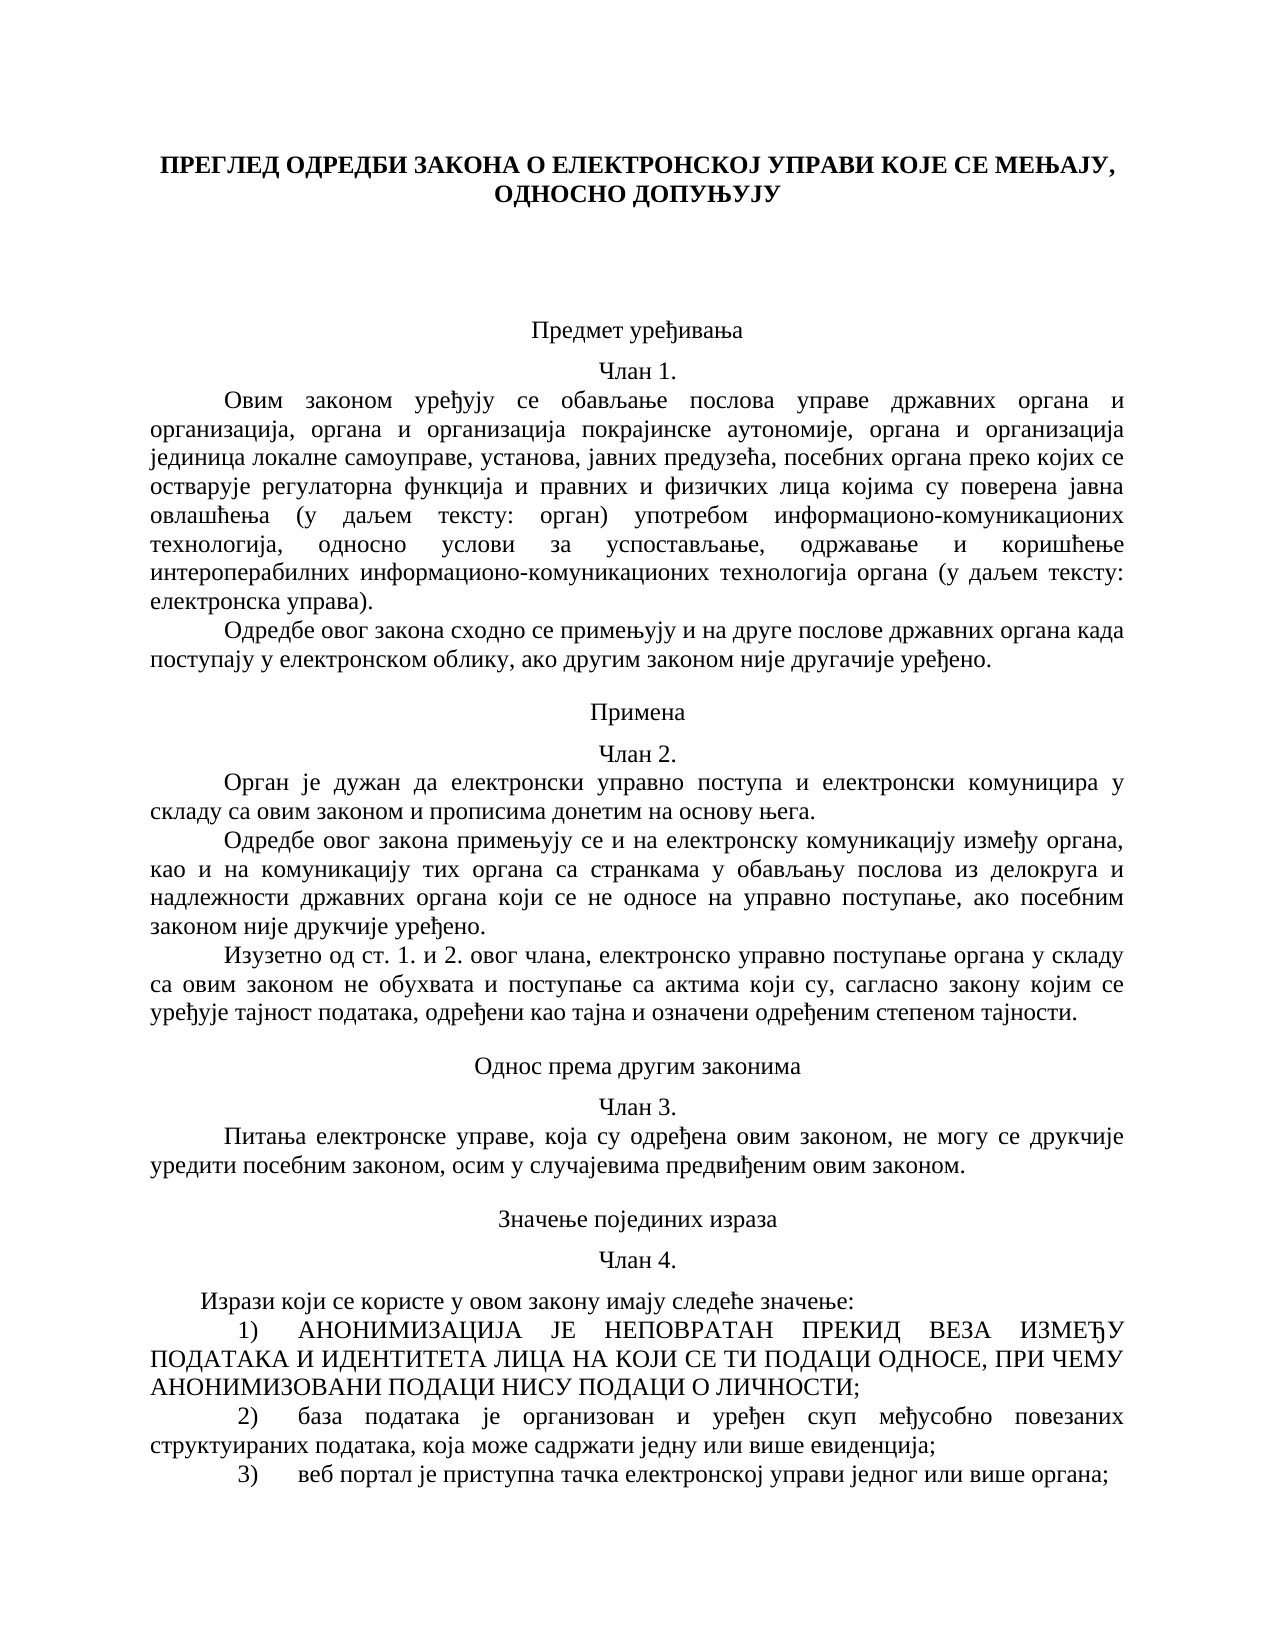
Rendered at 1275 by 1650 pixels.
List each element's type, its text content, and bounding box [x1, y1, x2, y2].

text Питања електронске управе, која су одређена овим законом, не могу се друкчије уредити посебним законом, осим у случајевима предвиђеним овим законом. [150, 1121, 1125, 1179]
text Одредбе овог закона сходно се примењују и на друге послове државних органа када поступају у електронском облику, ако другим законом није другачије уређено. [150, 615, 1125, 672]
text Овим законом уређују се обављање послова управе државних органа и организација, органа и организација покрајинске аутономије, органа и организација јединица локалне самоуправе, установа, јавних предузећа, посебних органа преко којих се остварује регулаторна функција и правних и физичких лица којима су поверена јавна овлашћења (у даљем тексту: орган) употребом информационо-комуникационих технологија, односно услови за успостављање, одржавање и коришћење интероперабилних информационо-комуникационих технологија органа (у даљем тексту: електронска управа). [150, 385, 1125, 615]
text Члан 2. [150, 739, 1125, 767]
text Предмет уређивања [150, 315, 1125, 344]
text Примена [150, 697, 1125, 726]
text Орган је дужан да електронски управно поступа и електронски комуницира у складу са овим законом и прописима донетим на основу њега. [150, 767, 1125, 825]
text ПРЕГЛЕД ОДРЕДБИ ЗАКОНА О ЕЛЕКТРОНСКОЈ УПРАВИ КОЈЕ СЕ МЕЊАЈУ, ОДНОСНО ДОПУЊУЈУ [150, 150, 1125, 207]
text Члан 1. [150, 356, 1125, 385]
text Однос према другим законима [150, 1051, 1125, 1080]
text Одредбе овог закона примењују се и на електронску комуникацију између органа, као и на комуникацију тих органа са странкама у обављању послова из делокруга и надлежности државних органа који се не односе на управно поступање, ако посебним законом није друкчије уређено. [150, 825, 1125, 940]
text Члан 4. [150, 1245, 1125, 1274]
list АНОНИМИЗАЦИЈА ЈЕ НЕПОВРАТАН ПРЕКИД ВЕЗА ИЗМЕЂУ ПОДАТАКА И ИДЕНТИТЕТА ЛИЦА НА КОЈИ СЕ ТИ ПОДАЦИ ОДНОСЕ, ПРИ ЧЕМУ АНОНИМИЗОВАНИ ПОДАЦИ НИСУ ПОДАЦИ О ЛИЧНОСТИ; [150, 1315, 1125, 1401]
list база података је организован и уређен скуп међусобно повезаних структуираних података, која може садржати једну или више евиденција; [150, 1401, 1125, 1459]
text Изузетно од ст. 1. и 2. овог члана, електронско управно поступање органа у складу са овим законом не обухвата и поступање са актима који су, сагласно закону којим се уређује тајност података, одређени као тајна и означени одређеним степеном тајности. [150, 940, 1125, 1026]
list веб портал је приступна тачка електронској управи једног или више органа; [150, 1459, 1125, 1487]
text Члан 3. [150, 1092, 1125, 1121]
text Значење појединих израза [150, 1204, 1125, 1232]
text Изрази који се користе у овом закону имају следеће значење: [150, 1286, 1125, 1315]
